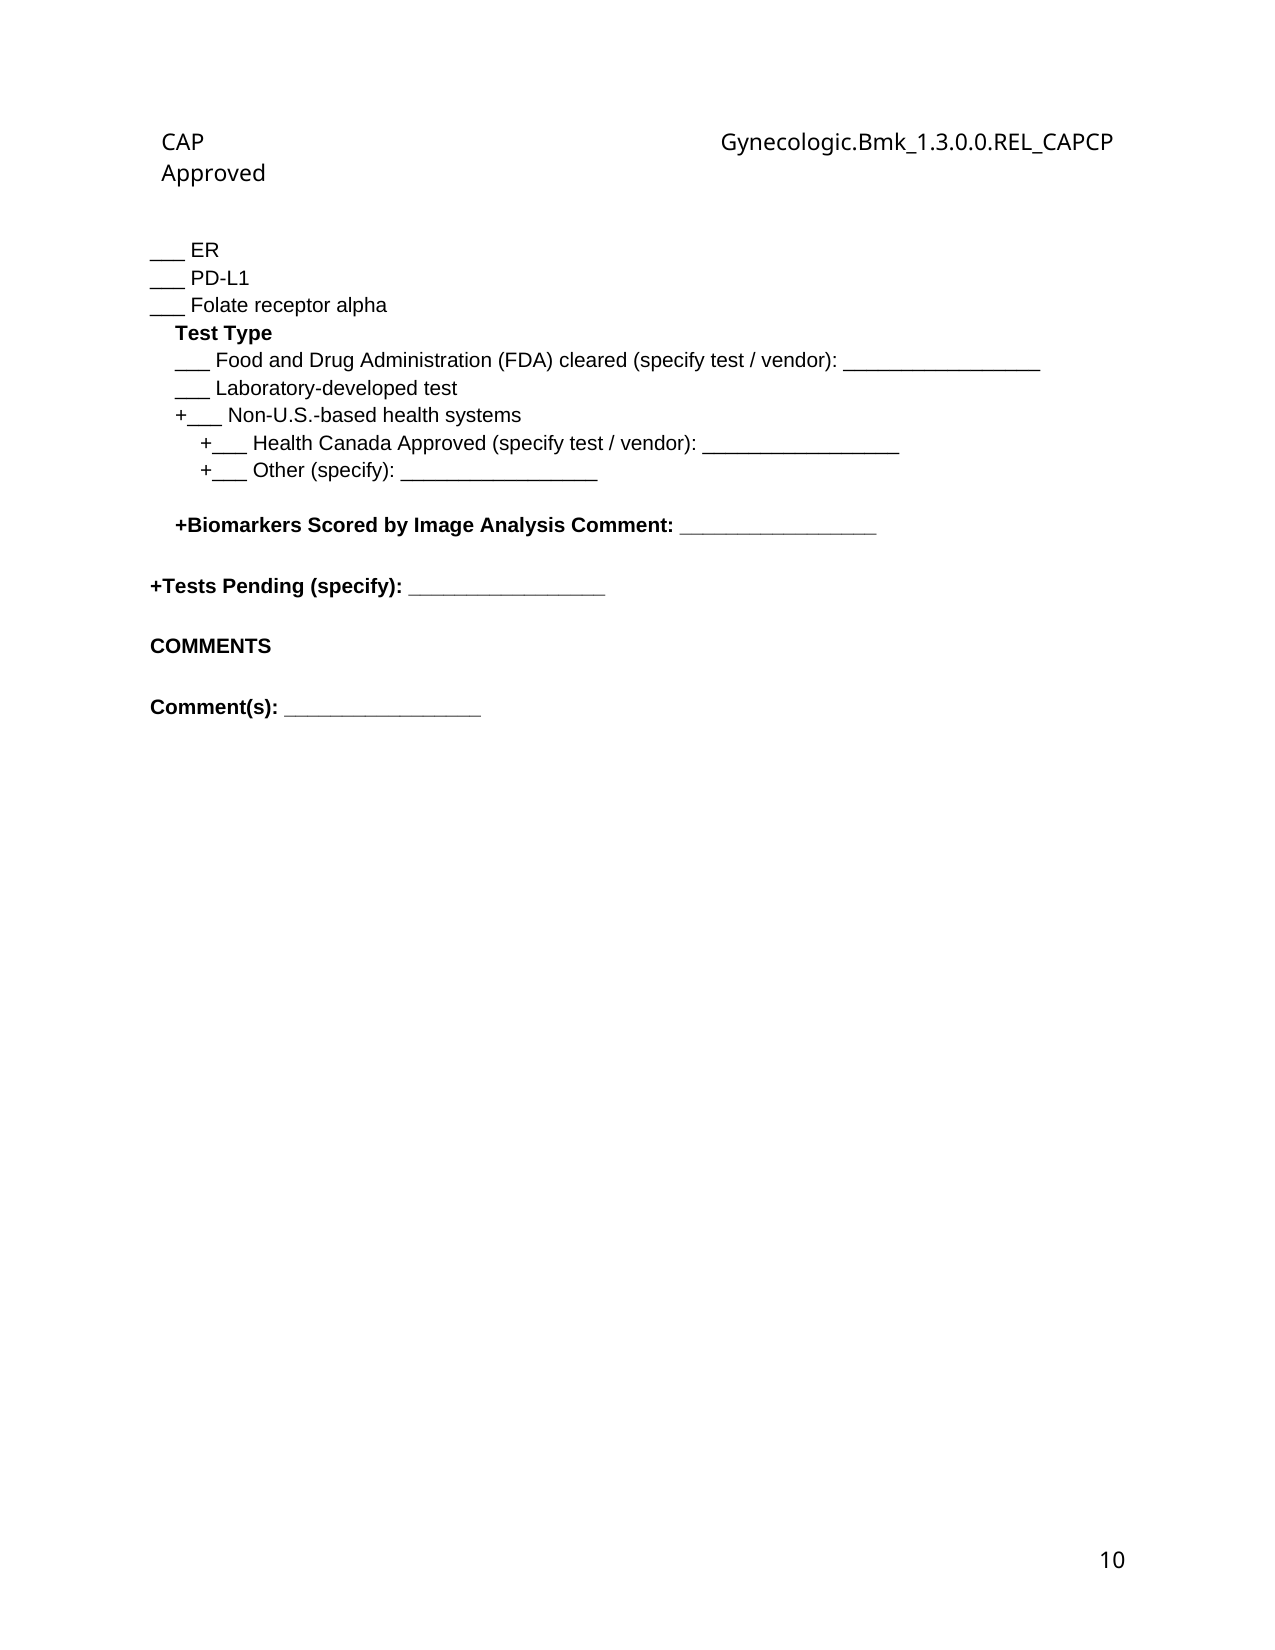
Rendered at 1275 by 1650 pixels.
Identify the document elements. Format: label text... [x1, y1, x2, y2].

text +___ Health Canada Approved (specify test / vendor): _________________ [150, 430, 1125, 454]
text ___ Food and Drug Administration (FDA) cleared (specify test / vendor): _________________ [150, 348, 1125, 372]
text COMMENTS [150, 634, 1125, 658]
text +___ Other (specify): _________________ [150, 458, 1125, 482]
text Test Type [150, 320, 1125, 344]
text ___ Laboratory-developed test [150, 375, 1125, 399]
text +Biomarkers Scored by Image Analysis Comment: _________________ [150, 513, 1125, 537]
text ___ Folate receptor alpha [150, 293, 1125, 317]
text ___ PD-L1 [150, 265, 1125, 289]
text +Tests Pending (specify): _________________ [150, 573, 1125, 597]
text ___ ER [150, 238, 1125, 262]
text Comment(s): _________________ [150, 694, 1125, 718]
text +___ Non-U.S.-based health systems [150, 403, 1125, 427]
